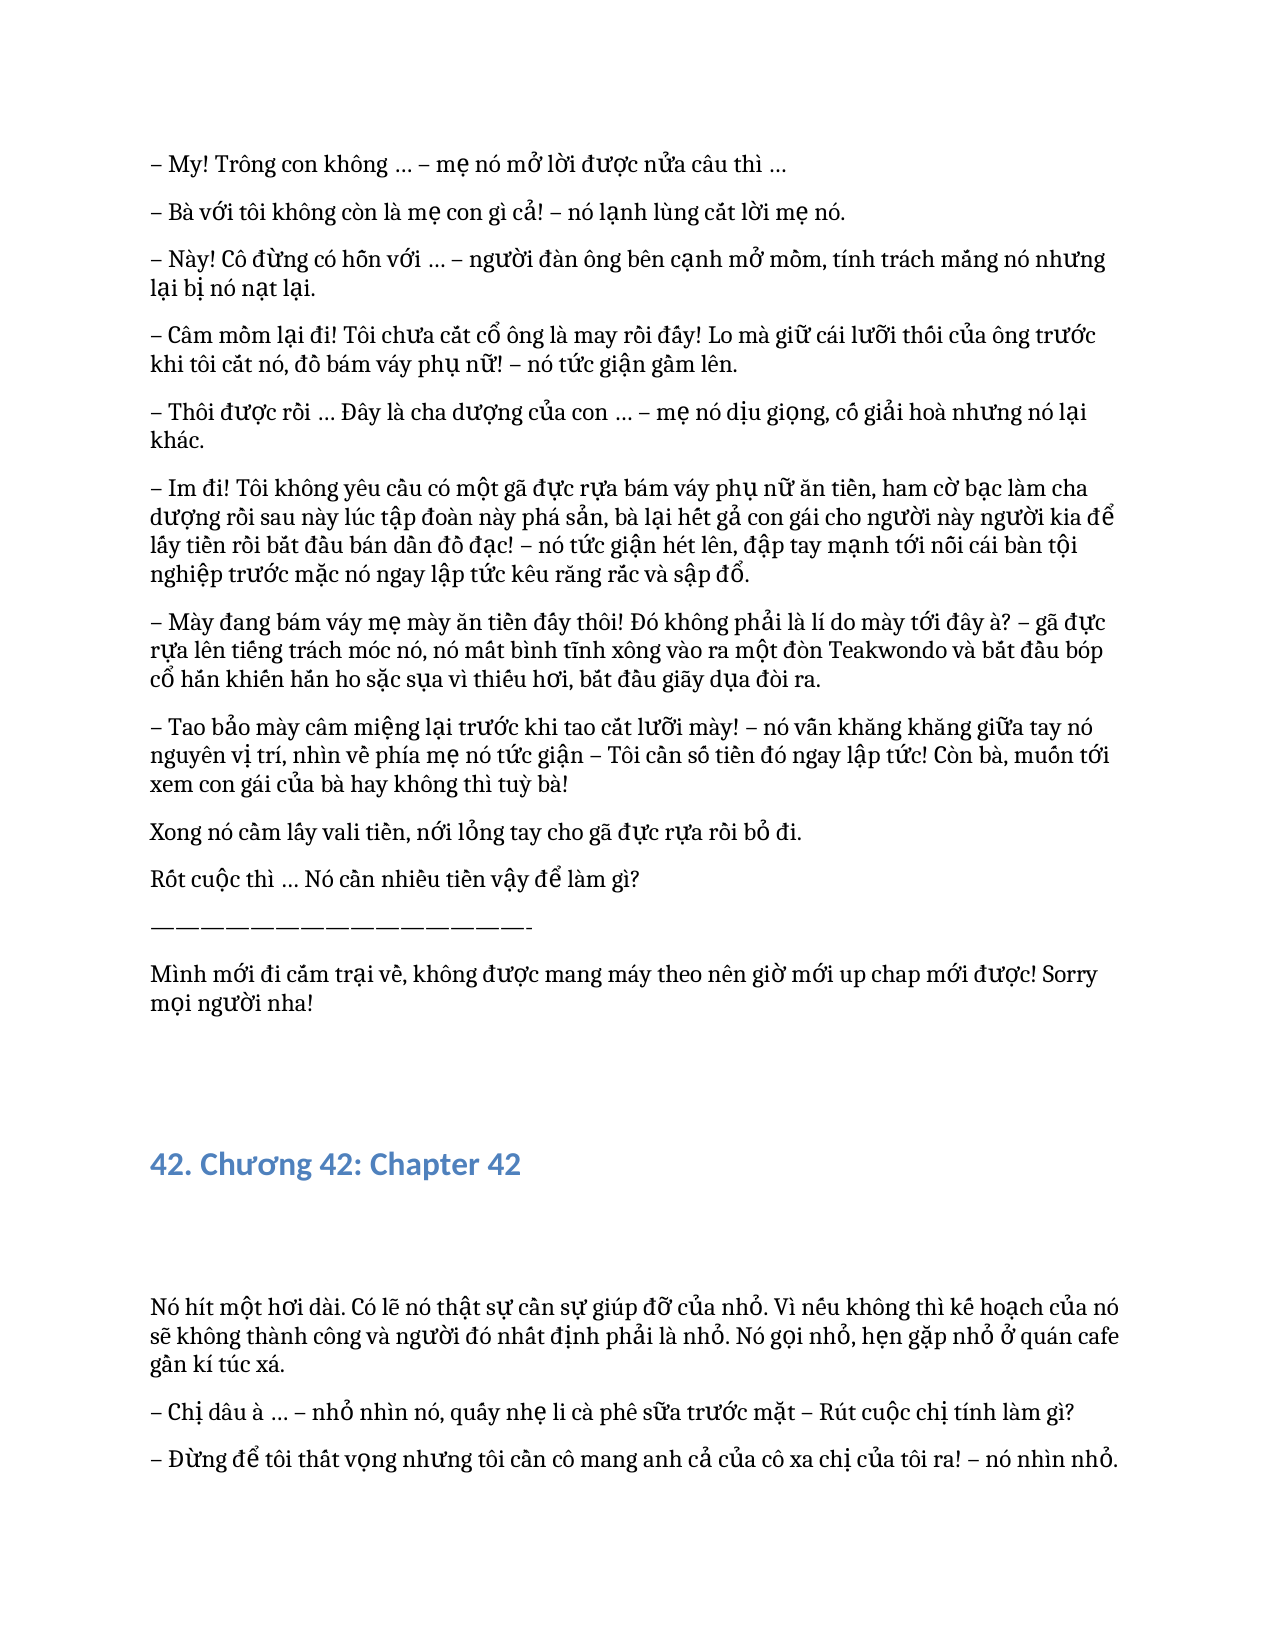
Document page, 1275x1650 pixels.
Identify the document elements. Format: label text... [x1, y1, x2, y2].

text – Chị dâu à … – nhỏ nhìn nó, quấy nhẹ li cà phê sữa trước mặt – Rút cuộc chị tính làm gì? [150, 1398, 1125, 1427]
text – Câm mồm lại đi! Tôi chưa cắt cổ ông là may rồi đấy! Lo mà giữ cái lưỡi thối của ông trước khi tôi cắt nó, đồ bám váy phụ nữ! – nó tức giận gầm lên. [150, 321, 1125, 379]
text Mình mới đi cắm trại về, không được mang máy theo nên giờ mới up chap mới được! Sorry mọi người nha! [150, 960, 1125, 1017]
text Xong nó cầm lấy vali tiền, nới lỏng tay cho gã đực rựa rồi bỏ đi. [150, 817, 1125, 846]
subtitle 42. Chương 42: Chapter 42 [150, 1143, 1125, 1184]
text ———————————————- [150, 912, 1125, 941]
text – Tao bảo mày câm miệng lại trước khi tao cắt lưỡi mày! – nó vẫn khăng khăng giữa tay nó nguyên vị trí, nhìn về phía mẹ nó tức giận – Tôi cần số tiền đó ngay lập tức! Còn bà, muốn tới xem con gái của bà hay không thì tuỳ bà! [150, 712, 1125, 799]
text Nó hít một hơi dài. Có lẽ nó thật sự cần sự giúp đỡ của nhỏ. Vì nếu không thì kế hoạch của nó sẽ không thành công và người đó nhất định phải là nhỏ. Nó gọi nhỏ, hẹn gặp nhỏ ở quán cafe gần kí túc xá. [150, 1293, 1125, 1379]
text Rốt cuộc thì … Nó cần nhiều tiền vậy để làm gì? [150, 865, 1125, 894]
text – My! Trông con không … – mẹ nó mở lời được nửa câu thì … [150, 150, 1125, 179]
text – Mày đang bám váy mẹ mày ăn tiền đấy thôi! Đó không phải là lí do mày tới đây à? – gã đực rựa lên tiếng trách móc nó, nó mất bình tĩnh xông vào ra một đòn Teakwondo và bắt đầu bóp cổ hắn khiến hắn ho sặc sụa vì thiếu hơi, bắt đầu giãy dụa đòi ra. [150, 607, 1125, 694]
text – Thôi được rồi … Đây là cha dượng của con … – mẹ nó dịu giọng, cố giải hoà nhưng nó lại khác. [150, 397, 1125, 455]
text – Này! Cô đừng có hỗn với … – người đàn ông bên cạnh mở mồm, tính trách mắng nó nhưng lại bị nó nạt lại. [150, 245, 1125, 302]
text – Im đi! Tôi không yêu cầu có một gã đực rựa bám váy phụ nữ ăn tiền, ham cờ bạc làm cha dượng rồi sau này lúc tập đoàn này phá sản, bà lại hết gả con gái cho người này người kia để lấy tiền rồi bắt đầu bán dần đồ đạc! – nó tức giận hét lên, đập tay mạnh tới nỗi cái bàn tội nghiệp trước mặc nó ngay lập tức kêu răng rắc và sập đổ. [150, 474, 1125, 589]
text – Bà với tôi không còn là mẹ con gì cả! – nó lạnh lùng cắt lời mẹ nó. [150, 197, 1125, 226]
text – Đừng để tôi thất vọng nhưng tôi cần cô mang anh cả của cô xa chị của tôi ra! – nó nhìn nhỏ. [150, 1445, 1125, 1474]
